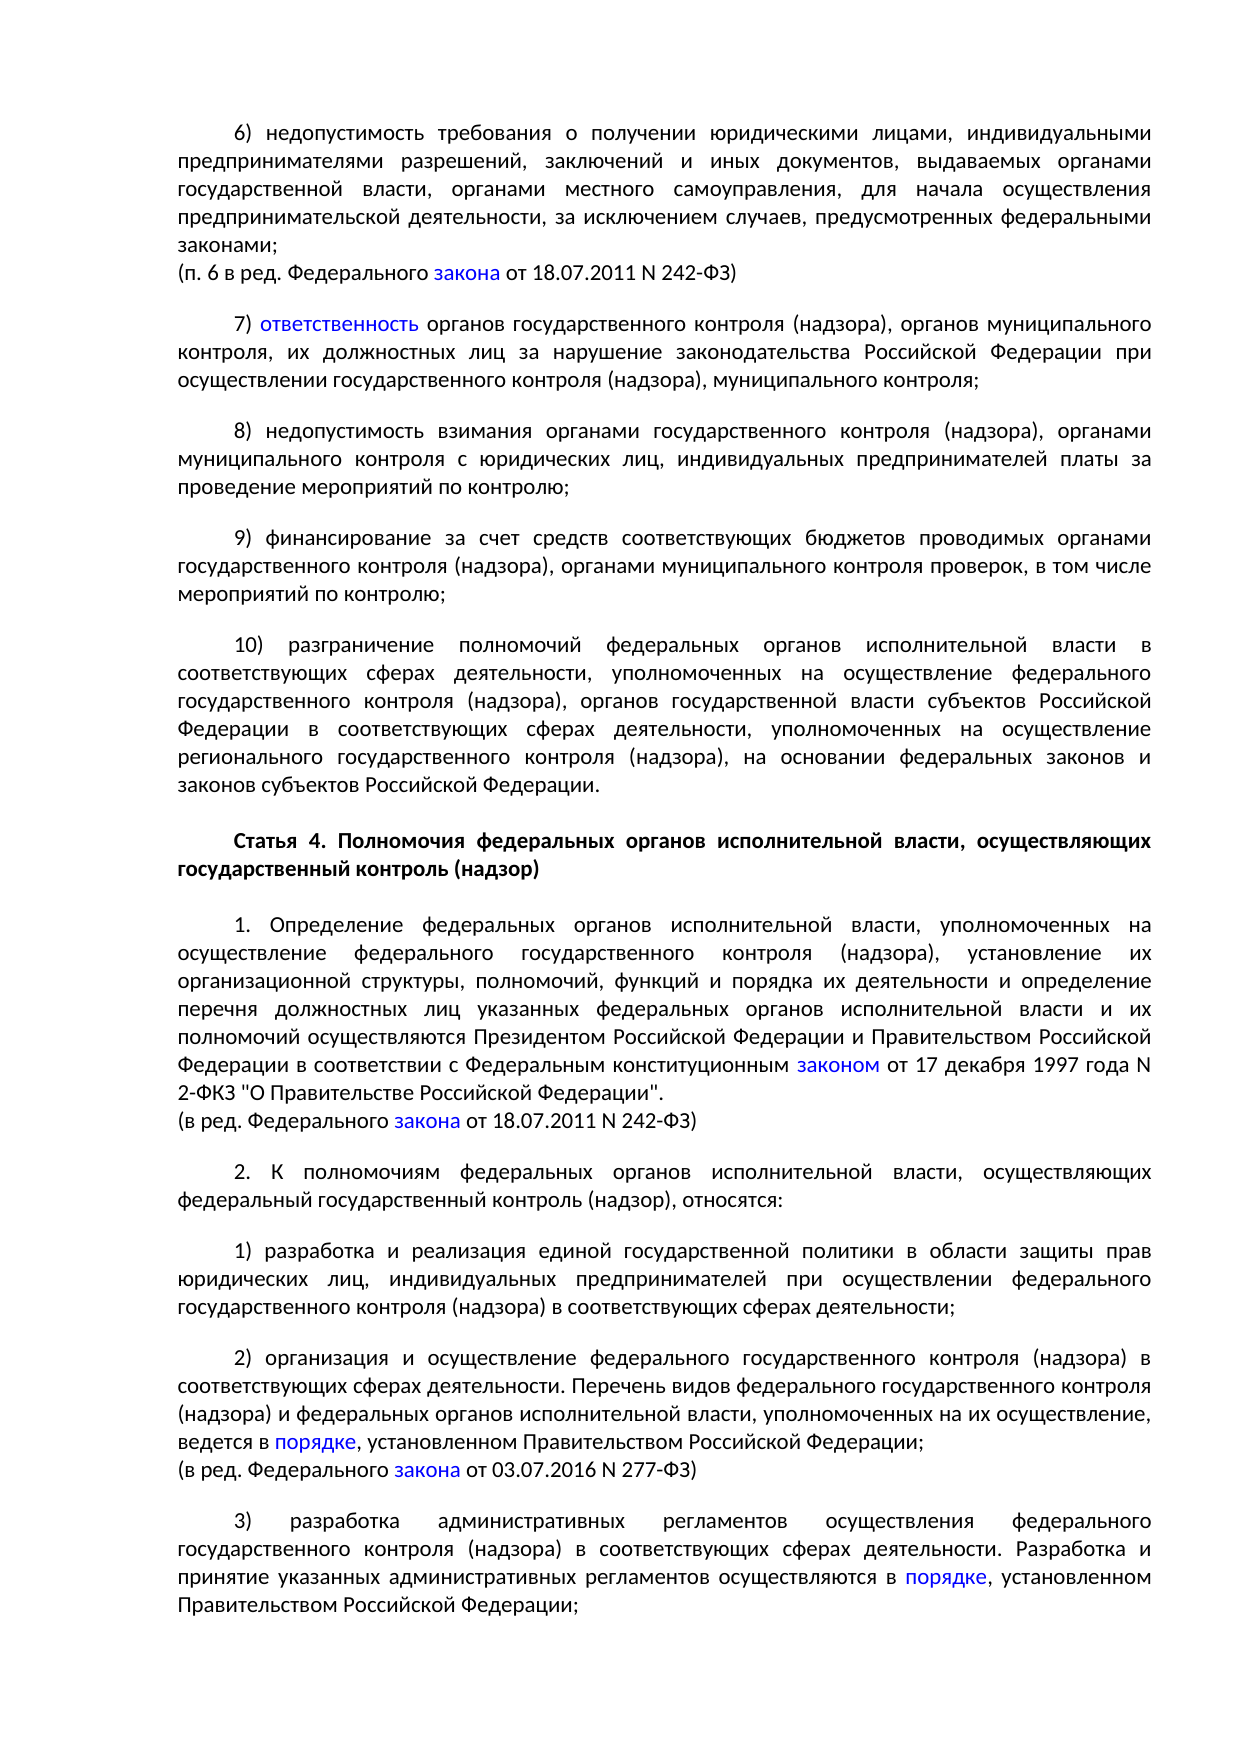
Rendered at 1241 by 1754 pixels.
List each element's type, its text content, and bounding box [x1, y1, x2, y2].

text 7) ответственность органов государственного контроля (надзора), органов муниципального контроля, их должностных лиц за нарушение законодательства Российской Федерации при осуществлении государственного контроля (надзора), муниципального контроля; [177, 309, 1152, 393]
text 8) недопустимость взимания органами государственного контроля (надзора), органами муниципального контроля с юридических лиц, индивидуальных предпринимателей платы за проведение мероприятий по контролю; [177, 416, 1152, 500]
text 2. К полномочиям федеральных органов исполнительной власти, осуществляющих федеральный государственный контроль (надзор), относятся: [177, 1157, 1152, 1213]
text 10) разграничение полномочий федеральных органов исполнительной власти в соответствующих сферах деятельности, уполномоченных на осуществление федерального государственного контроля (надзора), органов государственной власти субъектов Российской Федерации в соответствующих сферах деятельности, уполномоченных на осуществление регионального государственного контроля (надзора), на основании федеральных законов и законов субъектов Российской Федерации. [177, 630, 1152, 798]
text (в ред. Федерального закона от 03.07.2016 N 277-ФЗ) [177, 1455, 1152, 1483]
text (п. 6 в ред. Федерального закона от 18.07.2011 N 242-ФЗ) [177, 258, 1152, 286]
text 1) разработка и реализация единой государственной политики в области защиты прав юридических лиц, индивидуальных предпринимателей при осуществлении федерального государственного контроля (надзора) в соответствующих сферах деятельности; [177, 1236, 1152, 1320]
text 3) разработка административных регламентов осуществления федерального государственного контроля (надзора) в соответствующих сферах деятельности. Разработка и принятие указанных административных регламентов осуществляются в порядке, установленном Правительством Российской Федерации; [177, 1506, 1152, 1618]
text 1. Определение федеральных органов исполнительной власти, уполномоченных на осуществление федерального государственного контроля (надзора), установление их организационной структуры, полномочий, функций и порядка их деятельности и определение перечня должностных лиц указанных федеральных органов исполнительной власти и их полномочий осуществляются Президентом Российской Федерации и Правительством Российской Федерации в соответствии с Федеральным конституционным законом от 17 декабря 1997 года N 2-ФКЗ "О Правительстве Российской Федерации". [177, 910, 1152, 1106]
text 6) недопустимость требования о получении юридическими лицами, индивидуальными предпринимателями разрешений, заключений и иных документов, выдаваемых органами государственной власти, органами местного самоуправления, для начала осуществления предпринимательской деятельности, за исключением случаев, предусмотренных федеральными законами; [177, 118, 1152, 258]
text (в ред. Федерального закона от 18.07.2011 N 242-ФЗ) [177, 1106, 1152, 1134]
text 9) финансирование за счет средств соответствующих бюджетов проводимых органами государственного контроля (надзора), органами муниципального контроля проверок, в том числе мероприятий по контролю; [177, 523, 1152, 607]
text 2) организация и осуществление федерального государственного контроля (надзора) в соответствующих сферах деятельности. Перечень видов федерального государственного контроля (надзора) и федеральных органов исполнительной власти, уполномоченных на их осуществление, ведется в порядке, установленном Правительством Российской Федерации; [177, 1343, 1152, 1455]
title Статья 4. Полномочия федеральных органов исполнительной власти, осуществляющих государственный контроль (надзор) [177, 826, 1152, 882]
